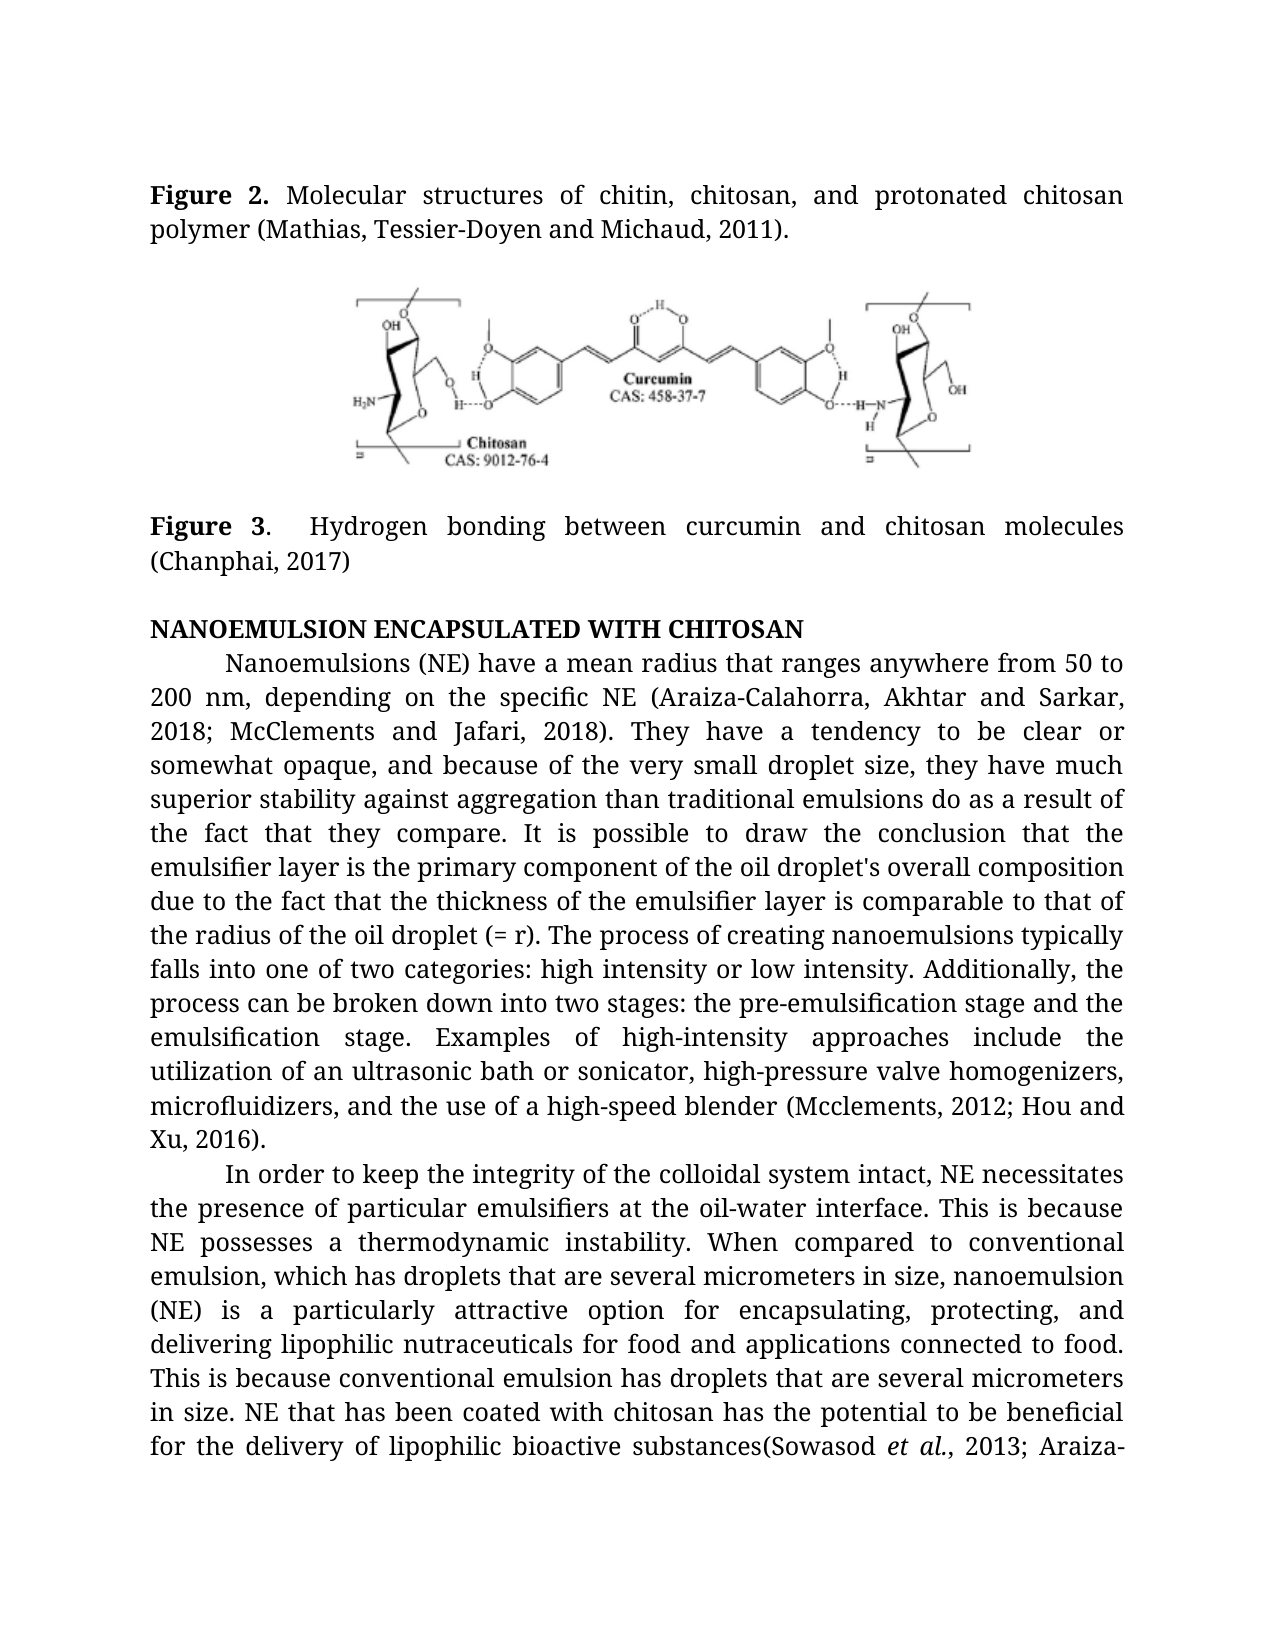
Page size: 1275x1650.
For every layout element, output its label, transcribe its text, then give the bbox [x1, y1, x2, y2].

text Figure 2. Molecular structures of chitin, chitosan, and protonated chitosan polymer (Mathias, Tessier-Doyen and Michaud, 2011). [150, 178, 1125, 246]
text Nanoemulsions (NE) have a mean radius that ranges anywhere from 50 to 200 nm, depending on the specific NE (Araiza-Calahorra, Akhtar and Sarkar, 2018; McClements and Jafari, 2018). They have a tendency to be clear or somewhat opaque, and because of the very small droplet size, they have much superior stability against aggregation than traditional emulsions do as a result of the fact that they compare. It is possible to draw the conclusion that the emulsifier layer is the primary component of the oil droplet's overall composition due to the fact that the thickness of the emulsifier layer is comparable to that of the radius of the oil droplet (= r). The process of creating nanoemulsions typically falls into one of two categories: high intensity or low intensity. Additionally, the process can be broken down into two stages: the pre-emulsification stage and the emulsification stage. Examples of high-intensity approaches include the utilization of an ultrasonic bath or sonicator, high-pressure valve homogenizers, microfluidizers, and the use of a high-speed blender (Mcclements, 2012; Hou and Xu, 2016). [150, 645, 1125, 1156]
text Figure 3. Hydrogen bonding between curcumin and chitosan molecules (Chanphai, 2017) [150, 509, 1125, 577]
text NANOEMULSION ENCAPSULATED WITH CHITOSAN [150, 611, 1125, 645]
picture [331, 282, 987, 475]
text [150, 1156, 1125, 1463]
